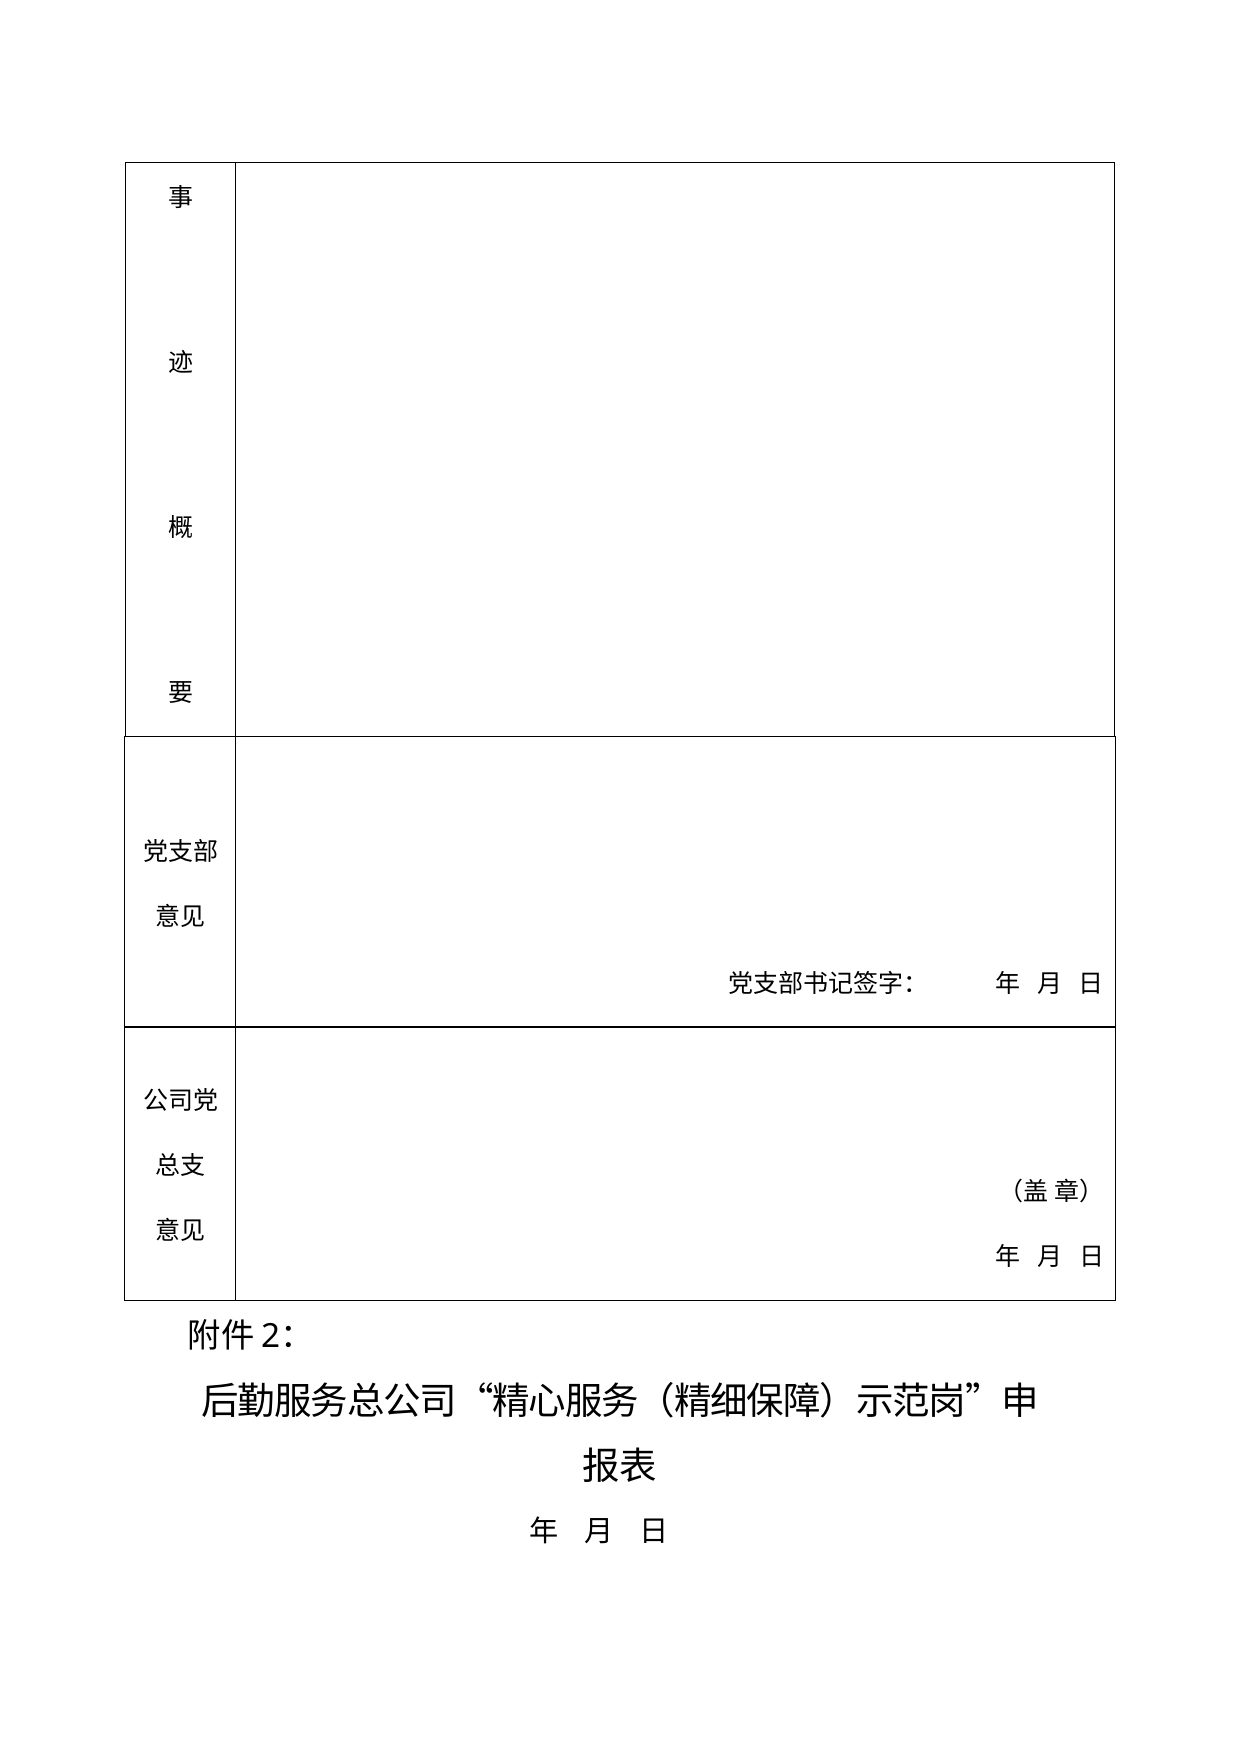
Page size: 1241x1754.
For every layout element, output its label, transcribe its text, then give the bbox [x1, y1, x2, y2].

table_cell 党支部 意见 [125, 737, 235, 1026]
table_cell （盖 章） 年 月 日 [236, 1028, 1115, 1300]
table_cell 党支部书记签字： 年 月 日 [236, 737, 1115, 1026]
table_cell 公司党总支 意见 [125, 1028, 235, 1300]
text 后勤服务总公司“精心服务（精细保障）示范岗”申报表 [187, 1366, 1053, 1496]
text 年 月 日 [187, 1496, 1053, 1561]
table_cell [236, 163, 1114, 736]
text 附件2： [187, 1301, 1053, 1366]
table_cell 事 迹 概 要 [126, 163, 235, 736]
